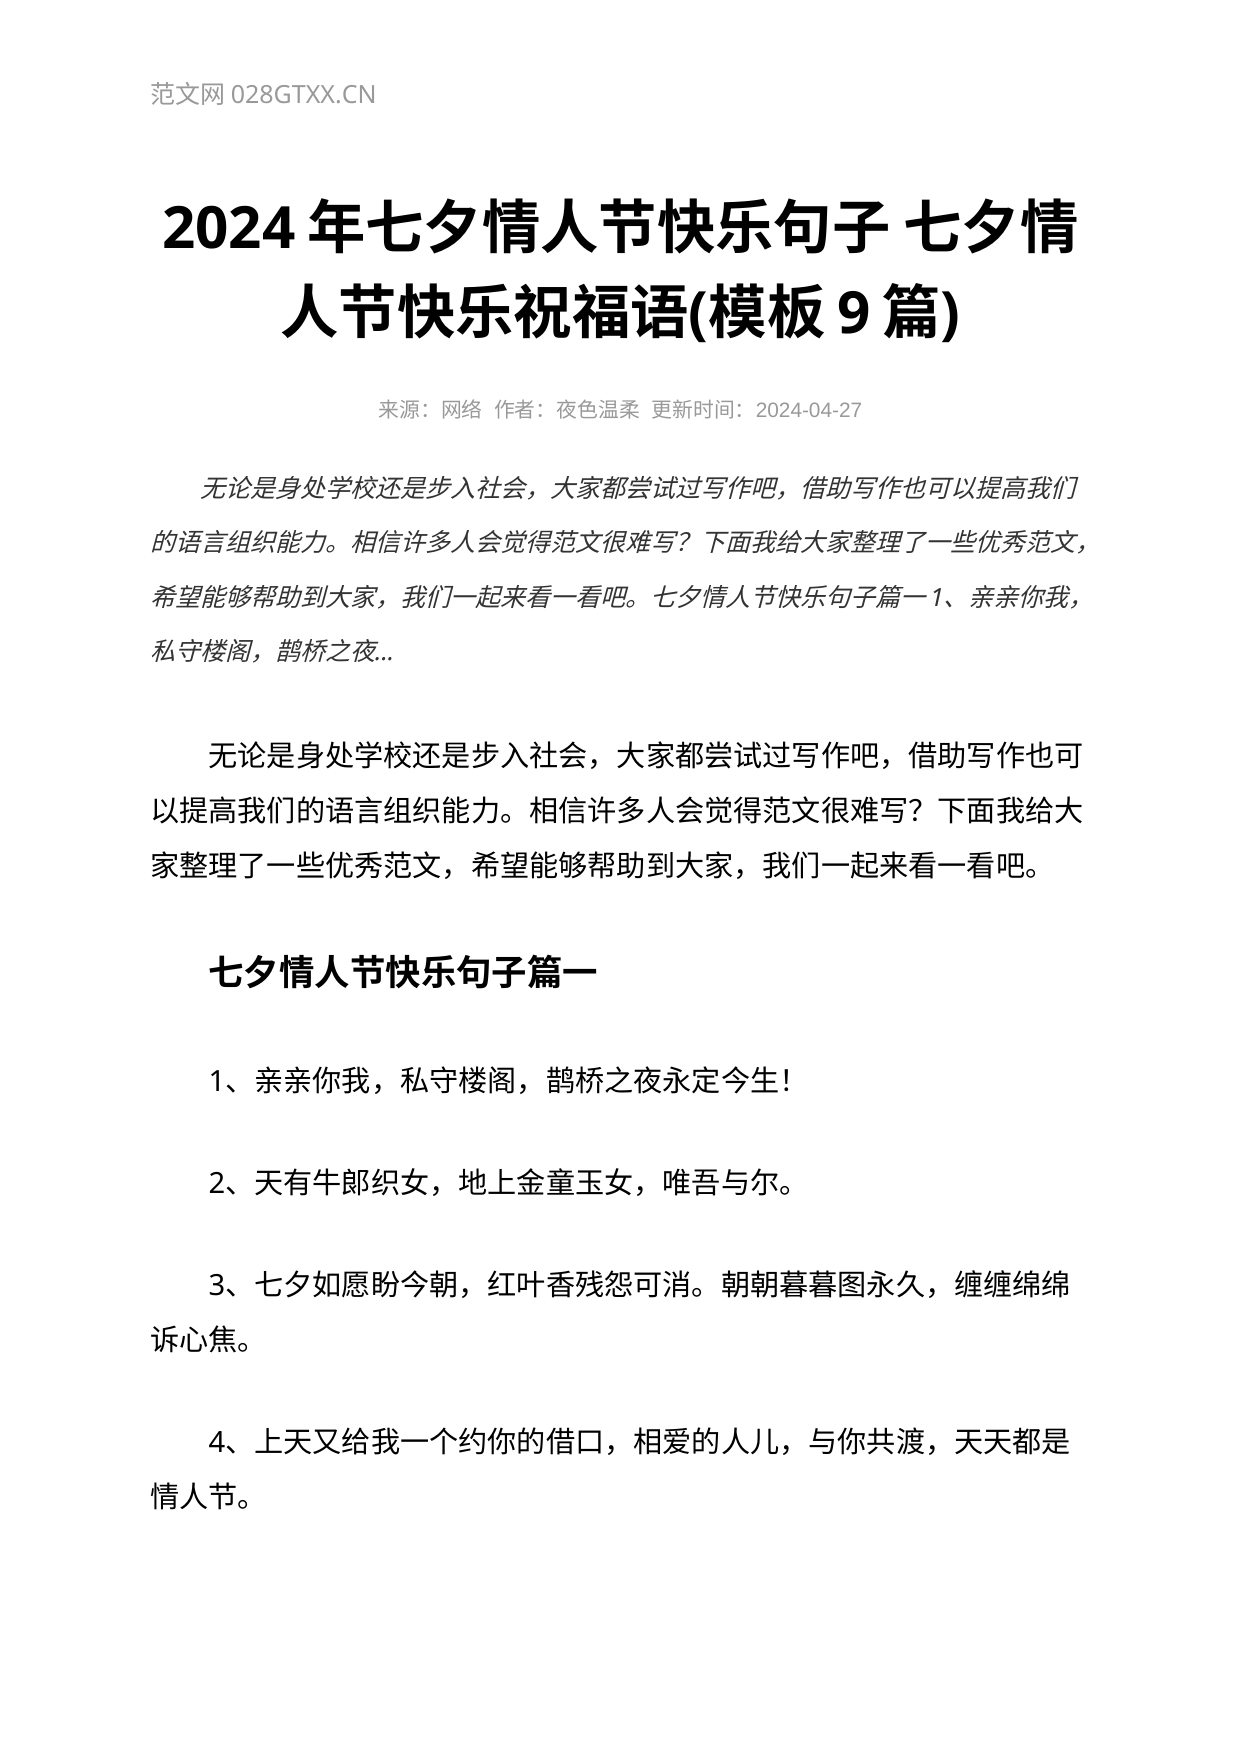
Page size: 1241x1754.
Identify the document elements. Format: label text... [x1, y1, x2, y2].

text 1、亲亲你我，私守楼阁，鹊桥之夜永定今生！ [150, 1058, 1090, 1100]
subtitle 2024年七夕情人节快乐句子 七夕情人节快乐祝福语(模板9篇) [150, 181, 1090, 351]
text 无论是身处学校还是步入社会，大家都尝试过写作吧，借助写作也可以提高我们的语言组织能力。相信许多人会觉得范文很难写？下面我给大家整理了一些优秀范文，希望能够帮助到大家，我们一起来看一看吧。七夕情人节快乐句子篇一1、亲亲你我，私守楼阁，鹊桥之夜... [150, 468, 1090, 668]
text 无论是身处学校还是步入社会，大家都尝试过写作吧，借助写作也可以提高我们的语言组织能力。相信许多人会觉得范文很难写？下面我给大家整理了一些优秀范文，希望能够帮助到大家，我们一起来看一看吧。 [150, 733, 1090, 885]
text 来源：网络 作者：夜色温柔 更新时间：2024-04-27 [150, 398, 1090, 422]
text 4、上天又给我一个约你的借口，相爱的人儿，与你共渡，天天都是情人节。 [150, 1419, 1090, 1516]
text 2、天有牛郞织女，地上金童玉女，唯吾与尔。 [150, 1160, 1090, 1202]
text 3、七夕如愿盼今朝，红叶香残怨可消。朝朝暮暮图永久，缠缠绵绵诉心焦。 [150, 1262, 1090, 1359]
text 七夕情人节快乐句子篇一 [150, 944, 1090, 996]
